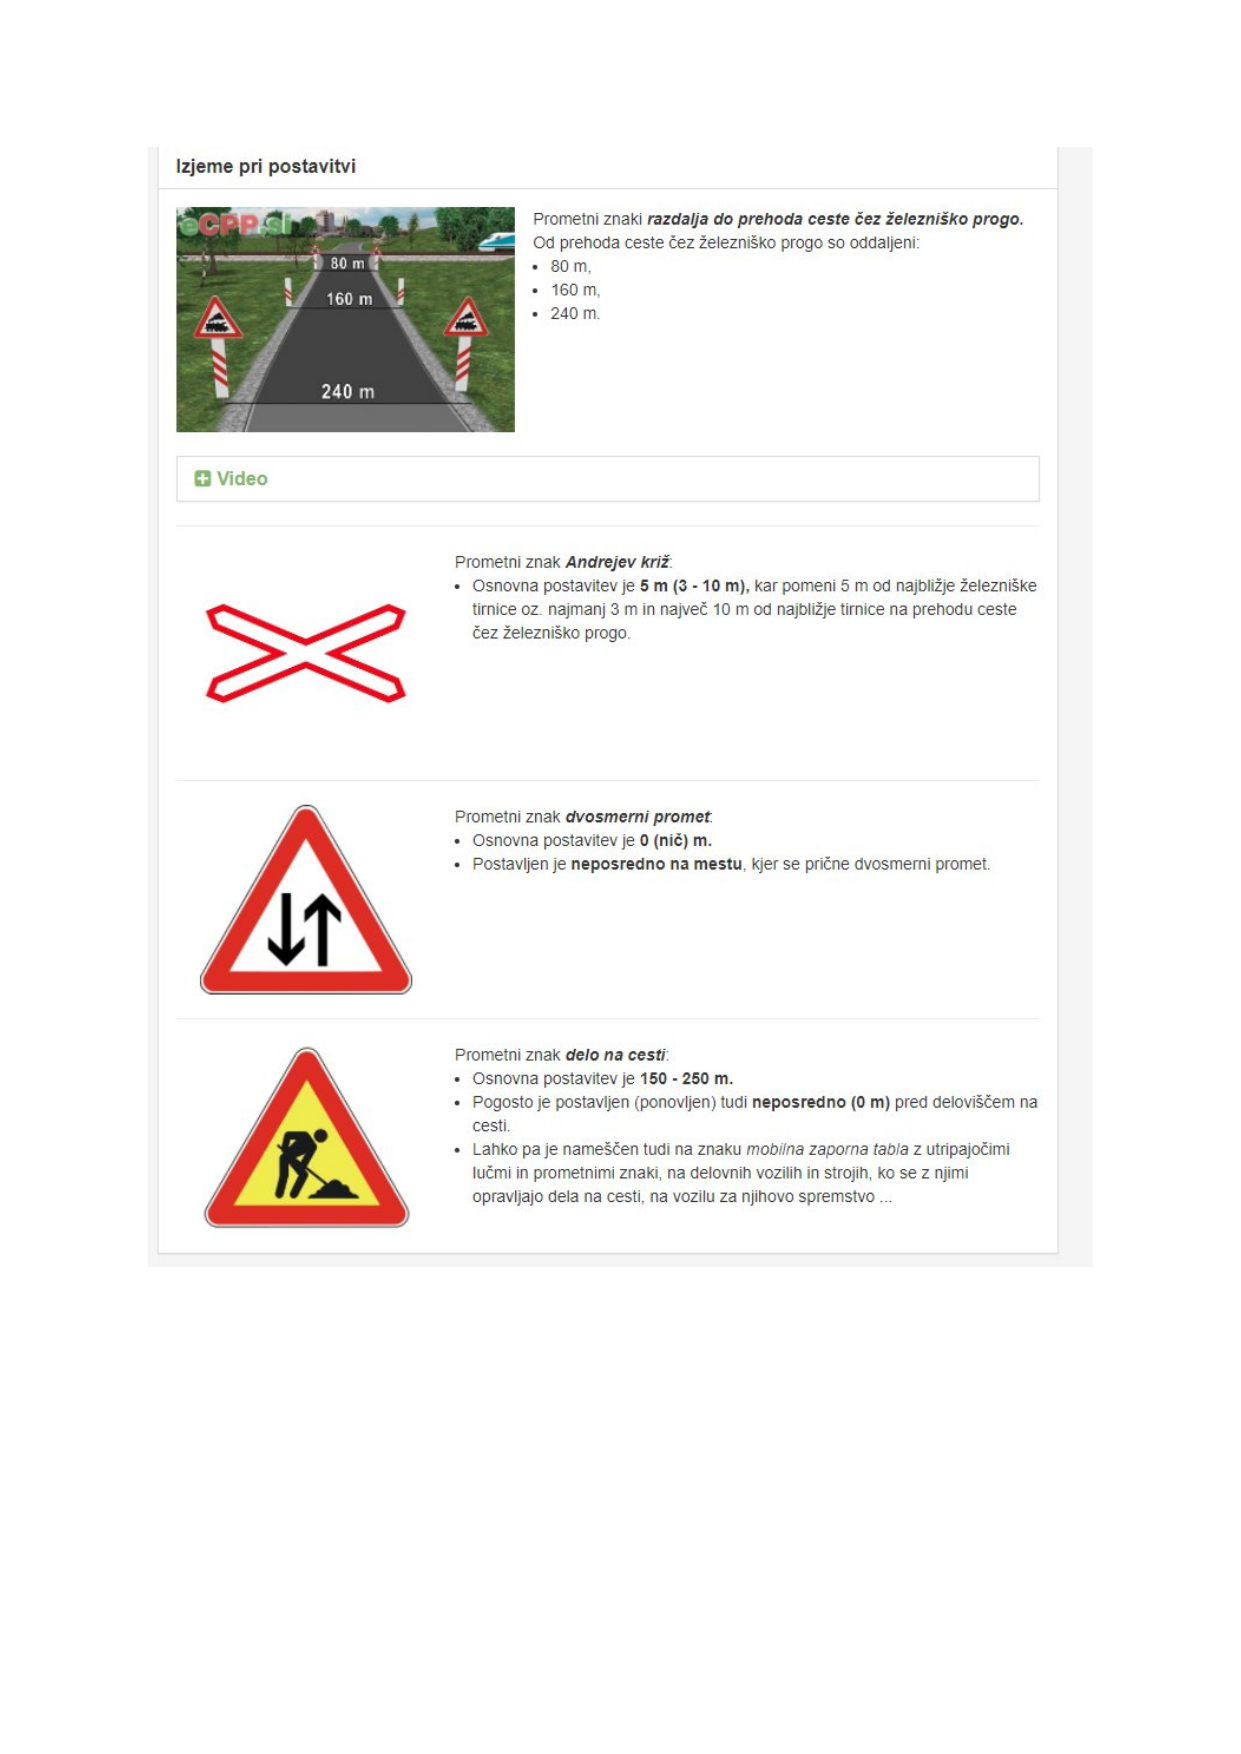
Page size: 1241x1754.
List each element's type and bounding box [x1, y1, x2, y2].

picture [147, 147, 1093, 1267]
